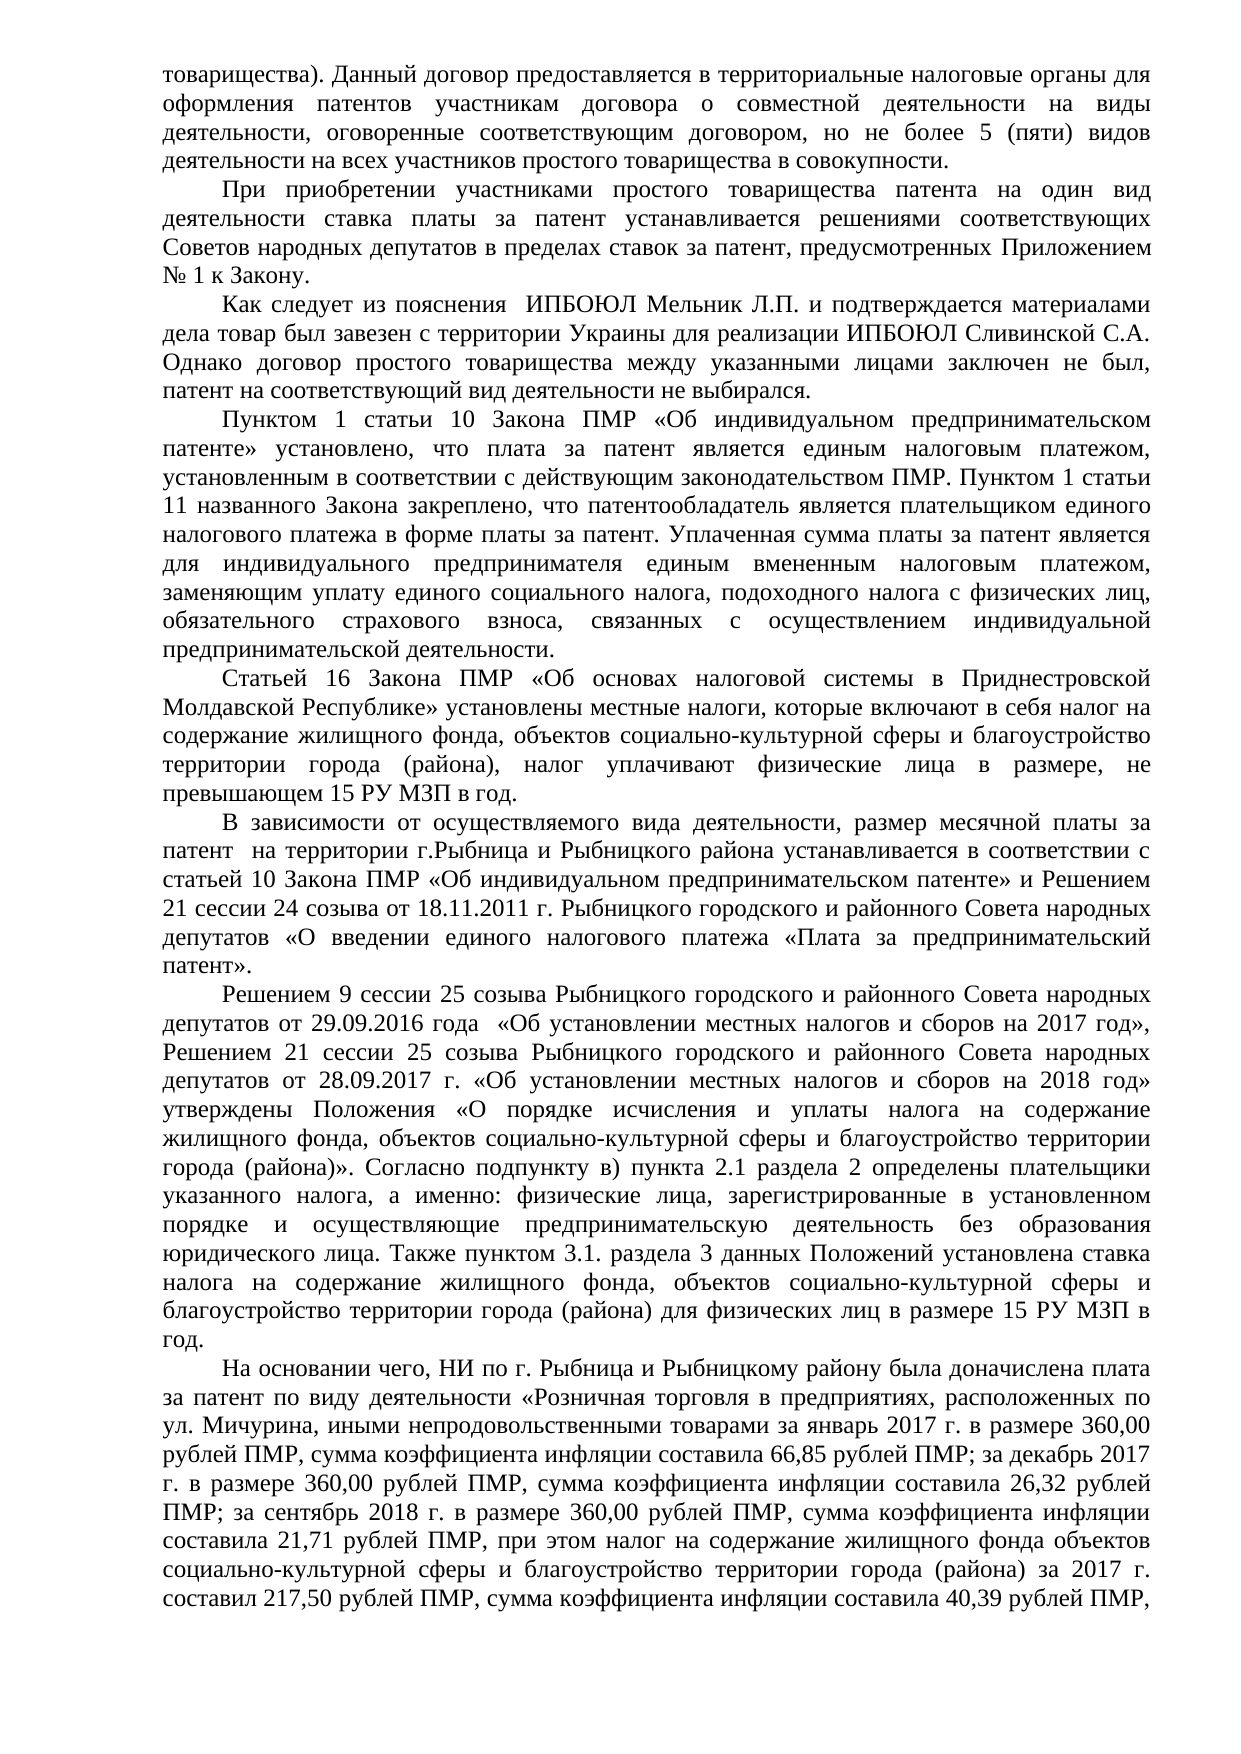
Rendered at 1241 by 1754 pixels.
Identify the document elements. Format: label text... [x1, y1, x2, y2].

text Пунктом 1 статьи 10 Закона ПМР «Об индивидуальном предпринимательском патенте» установлено, что плата за патент является единым налоговым платежом, установленным в соответствии с действующим законодательством ПМР. Пунктом 1 статьи 11 названного Закона закреплено, что патентообладатель является плательщиком единого налогового платежа в форме платы за патент. Уплаченная сумма платы за патент является для индивидуального предпринимателя единым вмененным налоговым платежом, заменяющим уплату единого социального налога, подоходного налога с физических лиц, обязательного страхового взноса, связанных с осуществлением индивидуальной предпринимательской деятельности. [162, 404, 1152, 663]
text Решением 9 сессии 25 созыва Рыбницкого городского и районного Совета народных депутатов от 29.09.2016 года «Об установлении местных налогов и сборов на 2017 год», Решением 21 сессии 25 созыва Рыбницкого городского и районного Совета народных депутатов от 28.09.2017 г. «Об установлении местных налогов и сборов на 2018 год» утверждены Положения «О порядке исчисления и уплаты налога на содержание жилищного фонда, объектов социально-культурной сферы и благоустройство территории города (района)». Согласно подпункту в) пункта 2.1 раздела 2 определены плательщики указанного налога, а именно: физические лица, зарегистрированные в установленном порядке и осуществляющие предпринимательскую деятельность без образования юридического лица. Также пунктом 3.1. раздела 3 данных Положений установлена ставка налога на содержание жилищного фонда, объектов социально-культурной сферы и благоустройство территории города (района) для физических лиц в размере 15 РУ МЗП в год. [162, 979, 1152, 1353]
text Статьей 16 Закона ПМР «Об основах налоговой системы в Приднестровской Молдавской Республике» установлены местные налоги, которые включают в себя налог на содержание жилищного фонда, объектов социально-культурной сферы и благоустройство территории города (района), налог уплачивают физические лица в размере, не превышающем 15 РУ МЗП в год. [162, 663, 1152, 807]
text При приобретении участниками простого товарищества патента на один вид деятельности ставка платы за патент устанавливается решениями соответствующих Советов народных депутатов в пределах ставок за патент, предусмотренных Приложением № 1 к Закону. [162, 174, 1152, 289]
text В зависимости от осуществляемого вида деятельности, размер месячной платы за патент на территории г.Рыбница и Рыбницкого района устанавливается в соответствии с статьей 10 Закона ПМР «Об индивидуальном предпринимательском патенте» и Решением 21 сессии 24 созыва от 18.11.2011 г. Рыбницкого городского и районного Совета народных депутатов «О введении единого налогового платежа «Плата за предпринимательский патент». [162, 807, 1152, 979]
text Как следует из пояснения ИПБОЮЛ Мельник Л.П. и подтверждается материалами дела товар был завезен с территории Украины для реализации ИПБОЮЛ Сливинской С.А. Однако договор простого товарищества между указанными лицами заключен не был, патент на соответствующий вид деятельности не выбирался. [162, 289, 1152, 404]
